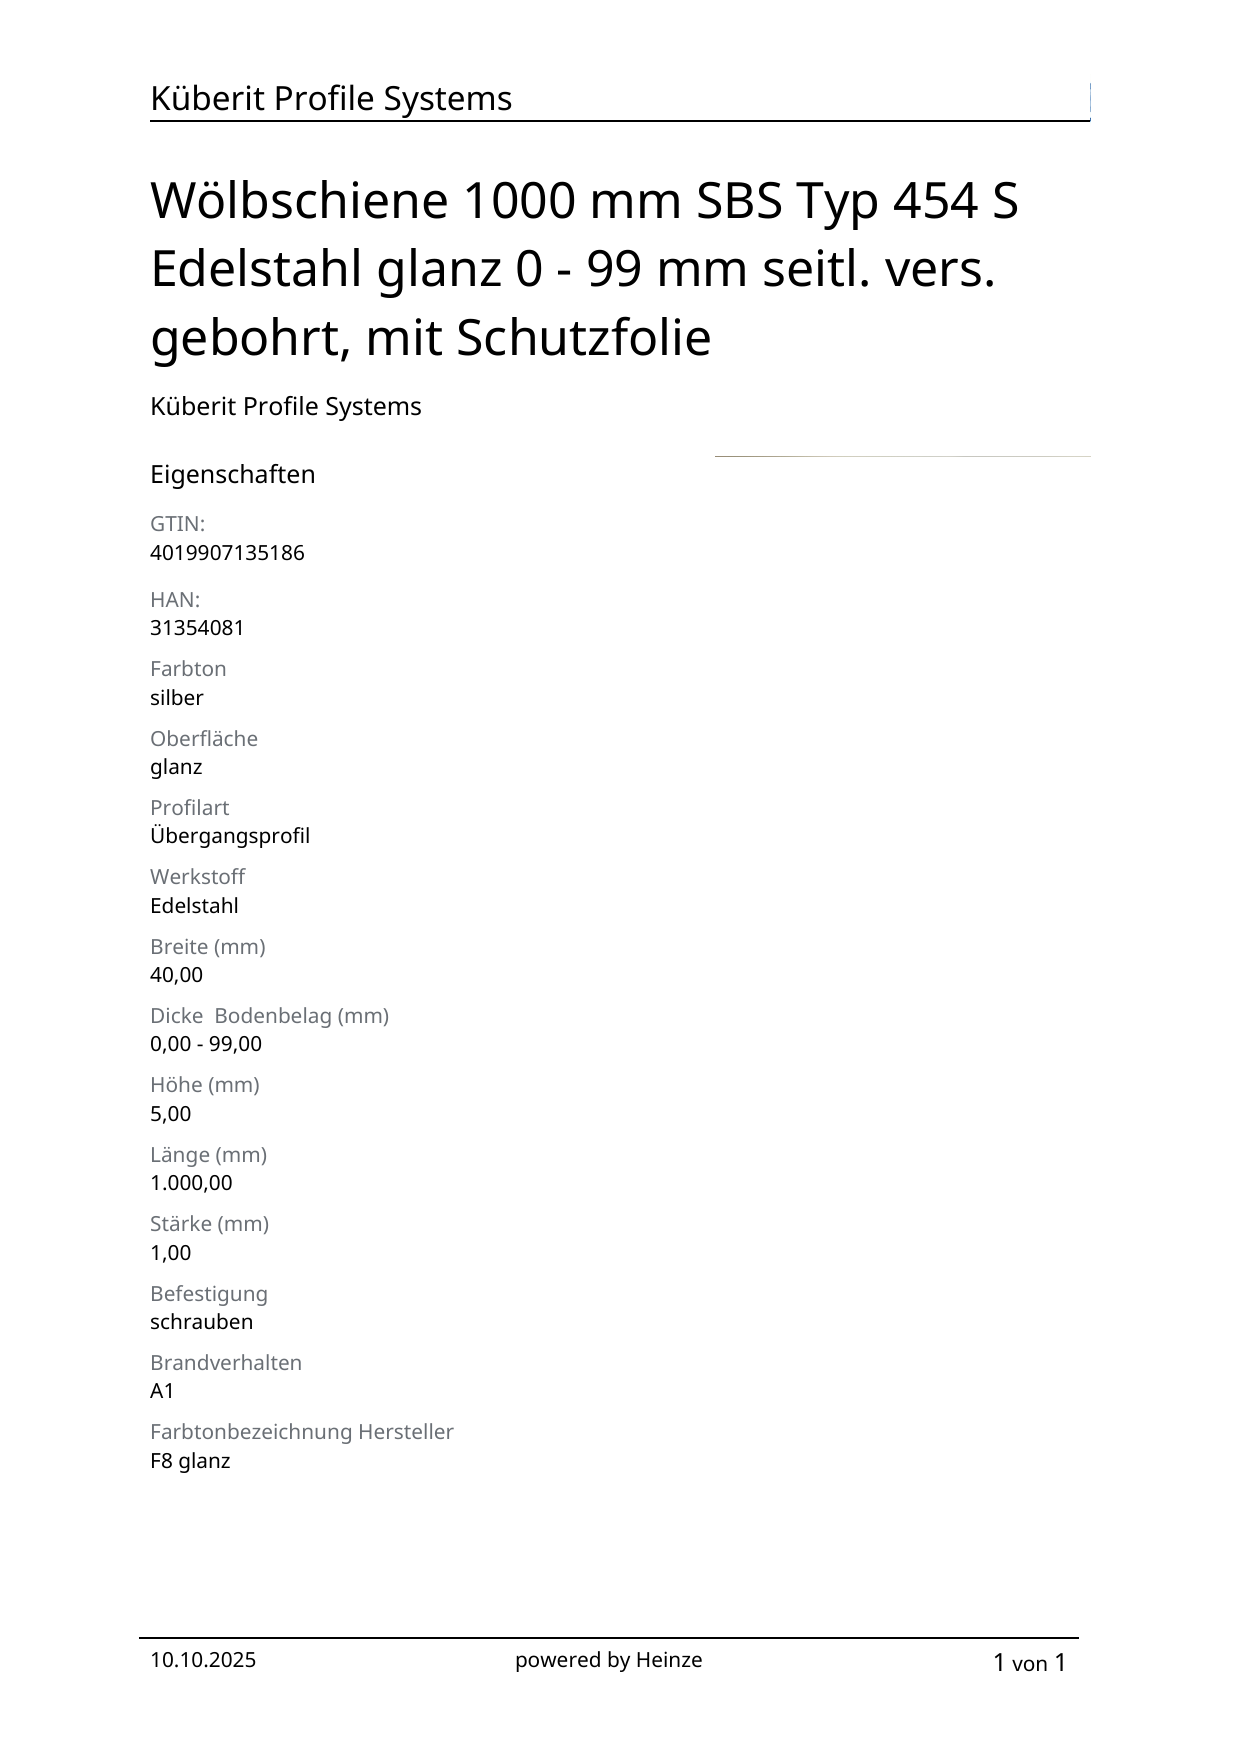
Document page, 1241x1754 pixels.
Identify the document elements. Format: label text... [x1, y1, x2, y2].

text glanz [150, 752, 1090, 781]
text silber [150, 683, 1090, 711]
text Eigenschaften [150, 456, 1090, 491]
text Breite (mm) [150, 932, 1090, 960]
text Küberit Profile Systems [150, 388, 1090, 422]
text Befestigung [150, 1279, 1090, 1307]
text 1.000,00 [150, 1168, 1090, 1197]
text GTIN: [150, 509, 1090, 538]
text Höhe (mm) [150, 1071, 1090, 1099]
text 40,00 [150, 960, 1090, 989]
text 5,00 [150, 1099, 1090, 1127]
text 0,00 - 99,00 [150, 1029, 1090, 1058]
text Stärke (mm) [150, 1209, 1090, 1238]
text Dicke Bodenbelag (mm) [150, 1001, 1090, 1029]
text 4019907135186 [150, 538, 1090, 566]
text Brandverhalten [150, 1348, 1090, 1376]
text F8 glanz [150, 1446, 1090, 1474]
text Übergangsprofil [150, 821, 1090, 850]
text A1 [150, 1376, 1090, 1405]
text Edelstahl [150, 891, 1090, 919]
text Werkstoff [150, 862, 1090, 891]
text Oberfläche [150, 724, 1090, 752]
text schrauben [150, 1307, 1090, 1336]
text Profilart [150, 793, 1090, 821]
text Farbtonbezeichnung Hersteller [150, 1417, 1090, 1446]
text 31354081 [150, 613, 1090, 642]
text Farbton [150, 654, 1090, 683]
text 1,00 [150, 1238, 1090, 1266]
text Länge (mm) [150, 1140, 1090, 1168]
text HAN: [150, 585, 1090, 613]
text Wölbschiene 1000 mm SBS Typ 454 S Edelstahl glanz 0 - 99 mm seitl. vers. gebohrt, mit Schutzfolie [150, 165, 1090, 369]
